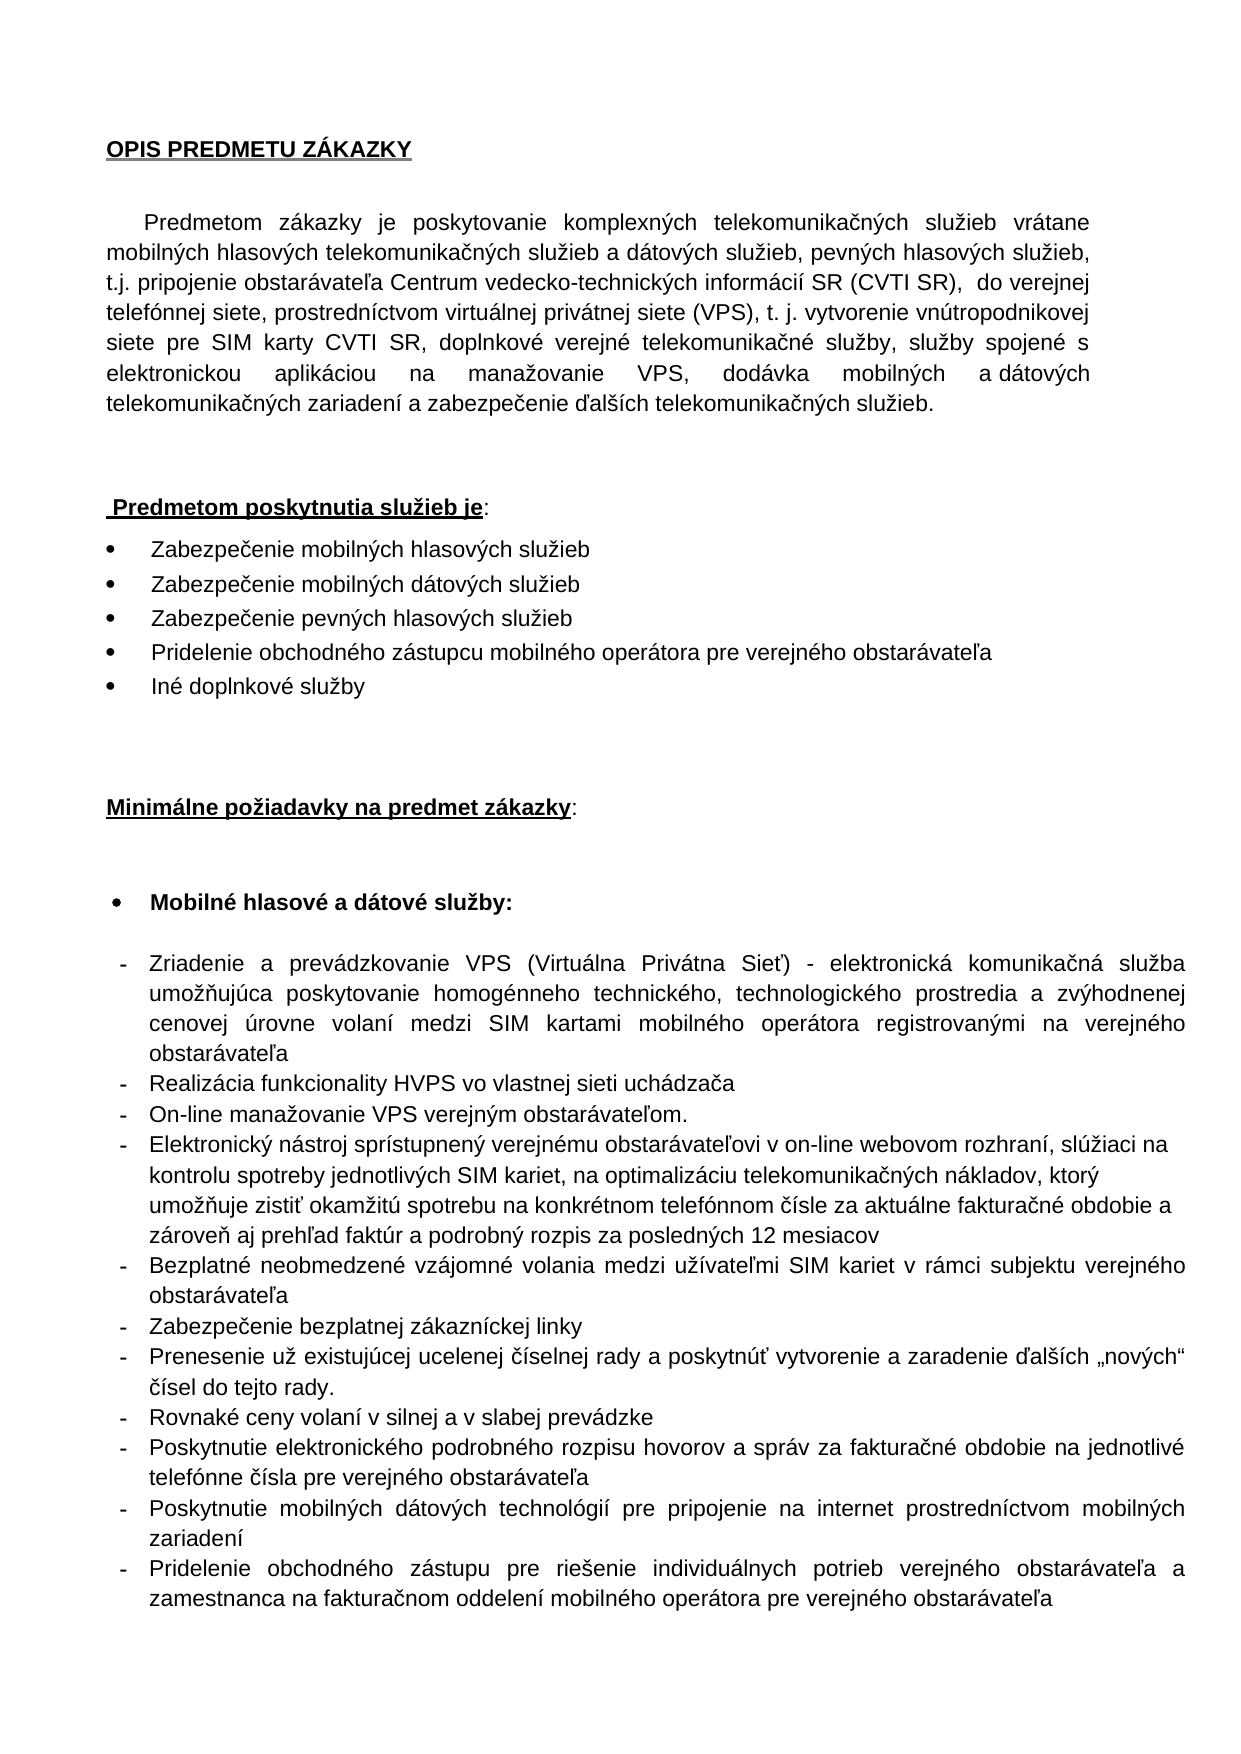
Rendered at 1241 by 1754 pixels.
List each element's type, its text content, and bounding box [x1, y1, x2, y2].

list Poskytnutie elektronického podrobného rozpisu hovorov a správ za fakturačné obdobie na jednotlivé telefónne čísla pre verejného obstarávateľa [119, 1434, 1186, 1491]
list On-line manažovanie VPS verejným obstarávateľom. [119, 1101, 1186, 1127]
subtitle OPIS PREDMETU ZÁKAZKY [106, 136, 1186, 162]
subtitle Predmetom poskytnutia služieb je: [106, 493, 1186, 520]
list Iné doplnkové služby [106, 673, 1186, 699]
list Bezplatné neobmedzené vzájomné volania medzi užívateľmi SIM kariet v rámci subjektu verejného obstarávateľa [119, 1252, 1186, 1309]
list Zabezpečenie mobilných hlasových služieb [106, 536, 1186, 563]
list Realizácia funkcionality HVPS vo vlastnej sieti uchádzača [119, 1070, 1186, 1097]
list Zabezpečenie bezplatnej zákazníckej linky [119, 1313, 1186, 1339]
list Poskytnutie mobilných dátových technológií pre pripojenie na internet prostredníctvom mobilných zariadení [119, 1494, 1186, 1551]
list Mobilné hlasové a dátové služby: [112, 889, 1186, 915]
list Prenesenie už existujúcej ucelenej číselnej rady a poskytnúť vytvorenie a zaradenie ďalších „nových“ čísel do tejto rady. [119, 1343, 1186, 1400]
list Pridelenie obchodného zástupu pre riešenie individuálnych potrieb verejného obstarávateľa a zamestnanca na fakturačnom oddelení mobilného operátora pre verejného obstarávateľa [119, 1555, 1186, 1612]
list Rovnaké ceny volaní v silnej a v slabej prevádzke [119, 1404, 1186, 1430]
text Predmetom zákazky je poskytovanie komplexných telekomunikačných služieb vrátane mobilných hlasových telekomunikačných služieb a dátových služieb, pevných hlasových služieb, t.j. pripojenie obstarávateľa Centrum vedecko-technických informácií SR (CVTI SR), do verejnej telefónnej siete, prostredníctvom virtuálnej privátnej siete (VPS), t. j. vytvorenie vnútropodnikovej siete pre SIM karty CVTI SR, doplnkové verejné telekomunikačné služby, služby spojené s elektronickou aplikáciou na manažovanie VPS, dodávka mobilných a dátových telekomunikačných zariadení a zabezpečenie ďalších telekomunikačných služieb. [106, 208, 1090, 416]
list Pridelenie obchodného zástupcu mobilného operátora pre verejného obstarávateľa [106, 639, 1186, 665]
list Zabezpečenie pevných hlasových služieb [106, 604, 1186, 631]
list Zriadenie a prevádzkovanie VPS (Virtuálna Privátna Sieť) - elektronická komunikačná služba umožňujúca poskytovanie homogénneho technického, technologického prostredia a zvýhodnenej cenovej úrovne volaní medzi SIM kartami mobilného operátora registrovanými na verejného obstarávateľa [119, 949, 1186, 1067]
subtitle Minimálne požiadavky na predmet zákazky: [106, 794, 1186, 821]
list Zabezpečenie mobilných dátových služieb [106, 571, 1186, 597]
list Elektronický nástroj sprístupnený verejnému obstarávateľovi v on-line webovom rozhraní, slúžiaci na kontrolu spotreby jednotlivých SIM kariet, na optimalizáciu telekomunikačných nákladov, ktorý umožňuje zistiť okamžitú spotrebu na konkrétnom telefónnom čísle za aktuálne fakturačné obdobie a zároveň aj prehľad faktúr a podrobný rozpis za posledných 12 mesiacov [119, 1131, 1186, 1248]
